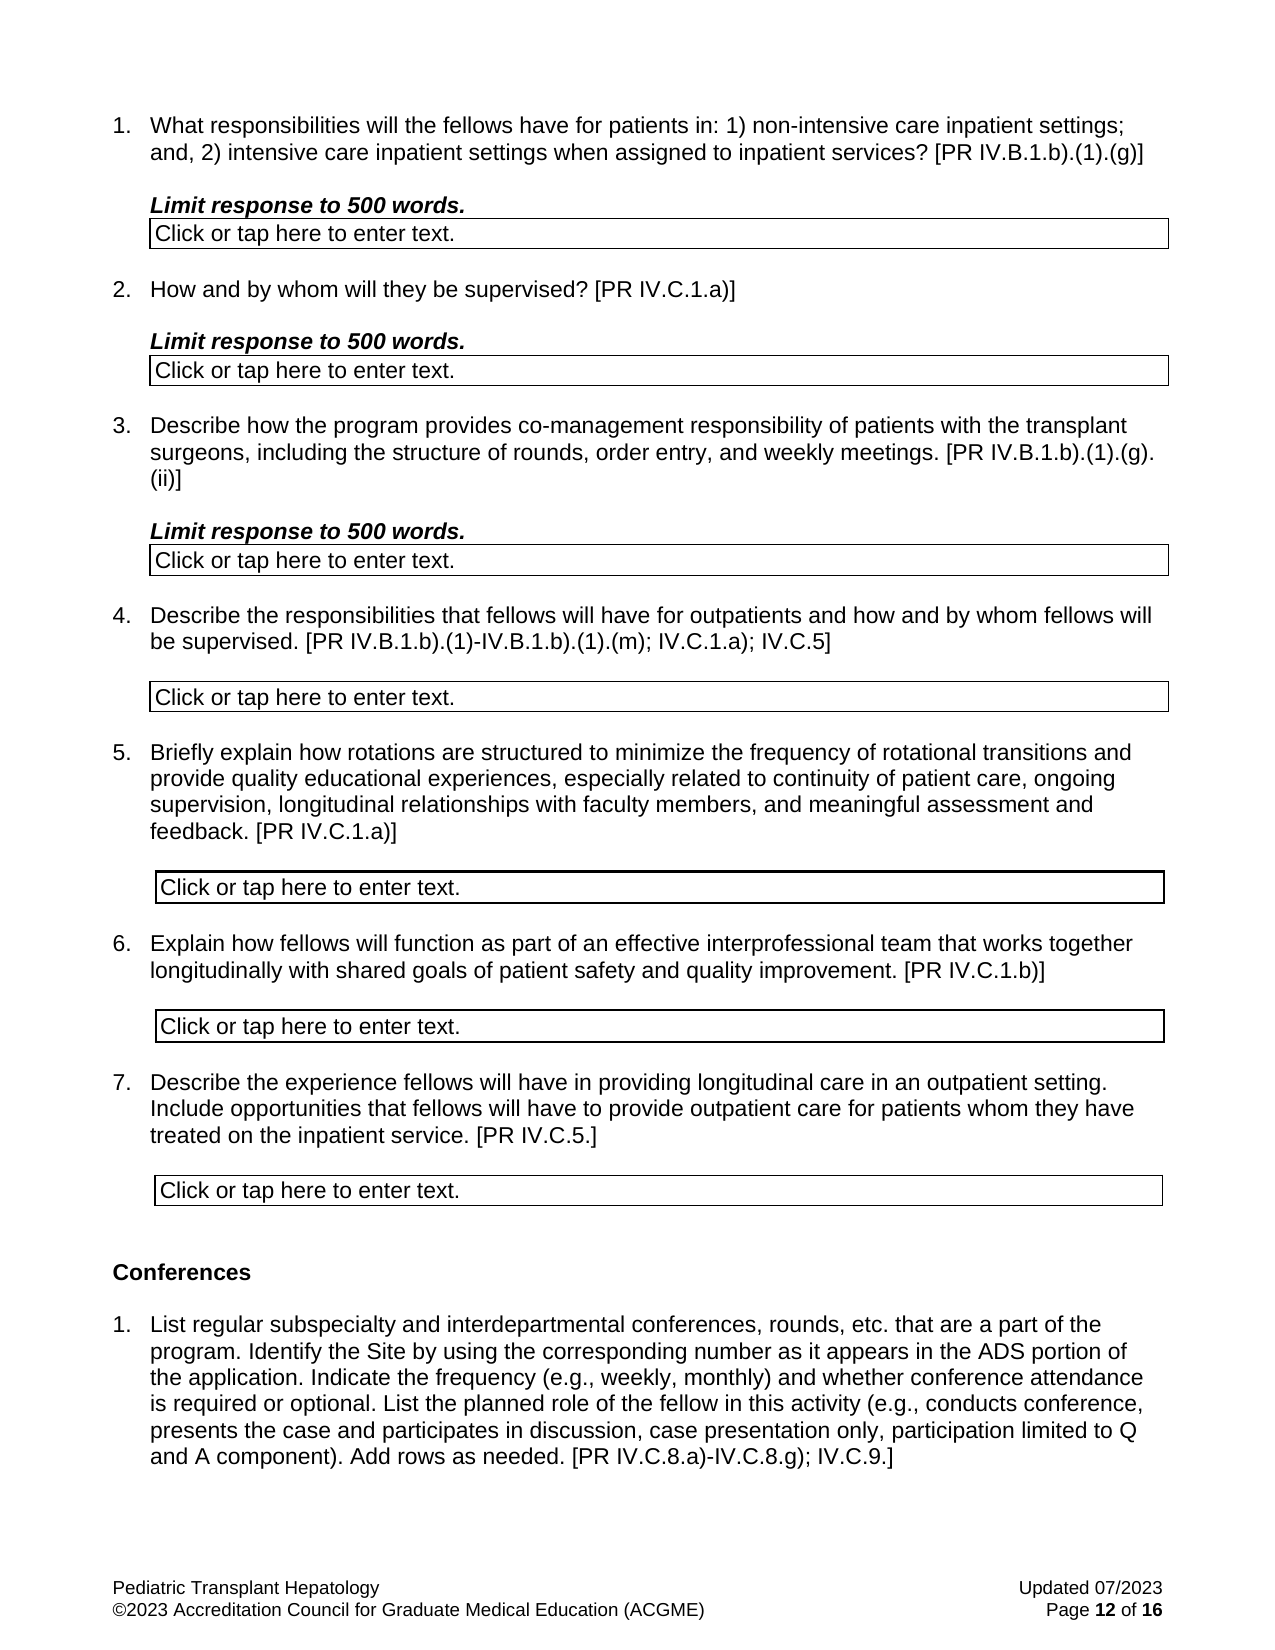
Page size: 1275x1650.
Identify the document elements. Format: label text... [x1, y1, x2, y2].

list Describe the experience fellows will have in providing longitudinal care in an outpatient setting. Include opportunities that fellows will have to provide outpatient care for patients whom they have treated on the inpatient service. [PR IV.C.5.] [112, 1069, 1162, 1148]
list Briefly explain how rotations are structured to minimize the frequency of rotational transitions and provide quality educational experiences, especially related to continuity of patient care, ongoing supervision, longitudinal relationships with faculty members, and meaningful assessment and feedback. [PR IV.C.1.a)] [112, 739, 1162, 844]
list Limit response to 500 words. [150, 518, 1162, 544]
text Conferences [112, 1258, 1162, 1285]
list What responsibilities will the fellows have for patients in: 1) non-intensive care inpatient settings; and, 2) intensive care inpatient settings when assigned to inpatient services? [PR IV.B.1.b).(1).(g)] [112, 112, 1162, 165]
list Limit response to 500 words. [150, 192, 1162, 218]
list Describe the responsibilities that fellows will have for outpatients and how and by whom fellows will be supervised. [PR IV.B.1.b).(1)-IV.B.1.b).(1).(m); IV.C.1.a); IV.C.5] [112, 602, 1162, 654]
list Limit response to 500 words. [150, 328, 1162, 355]
list Explain how fellows will function as part of an effective interprofessional team that works together longitudinally with shared goals of patient safety and quality improvement. [PR IV.C.1.b)] [112, 930, 1162, 983]
list Describe how the program provides co-management responsibility of patients with the transplant surgeons, including the structure of rounds, order entry, and weekly meetings. [PR IV.B.1.b).(1).(g).(ii)] [112, 412, 1162, 491]
list How and by whom will they be supervised? [PR IV.C.1.a)] [112, 276, 1162, 302]
text 1. List regular subspecialty and interdepartmental conferences, rounds, etc. that are a part of the program. Identify the Site by using the corresponding number as it appears in the ADS portion of the application. Indicate the frequency (e.g., weekly, monthly) and whether conference attendance is required or optional. List the planned role of the fellow in this activity (e.g., conducts conference, presents the case and participates in discussion, case presentation only, participation limited to Q and A component). Add rows as needed. [PR IV.C.8.a)-IV.C.8.g); IV.C.9.] [112, 1311, 1162, 1469]
